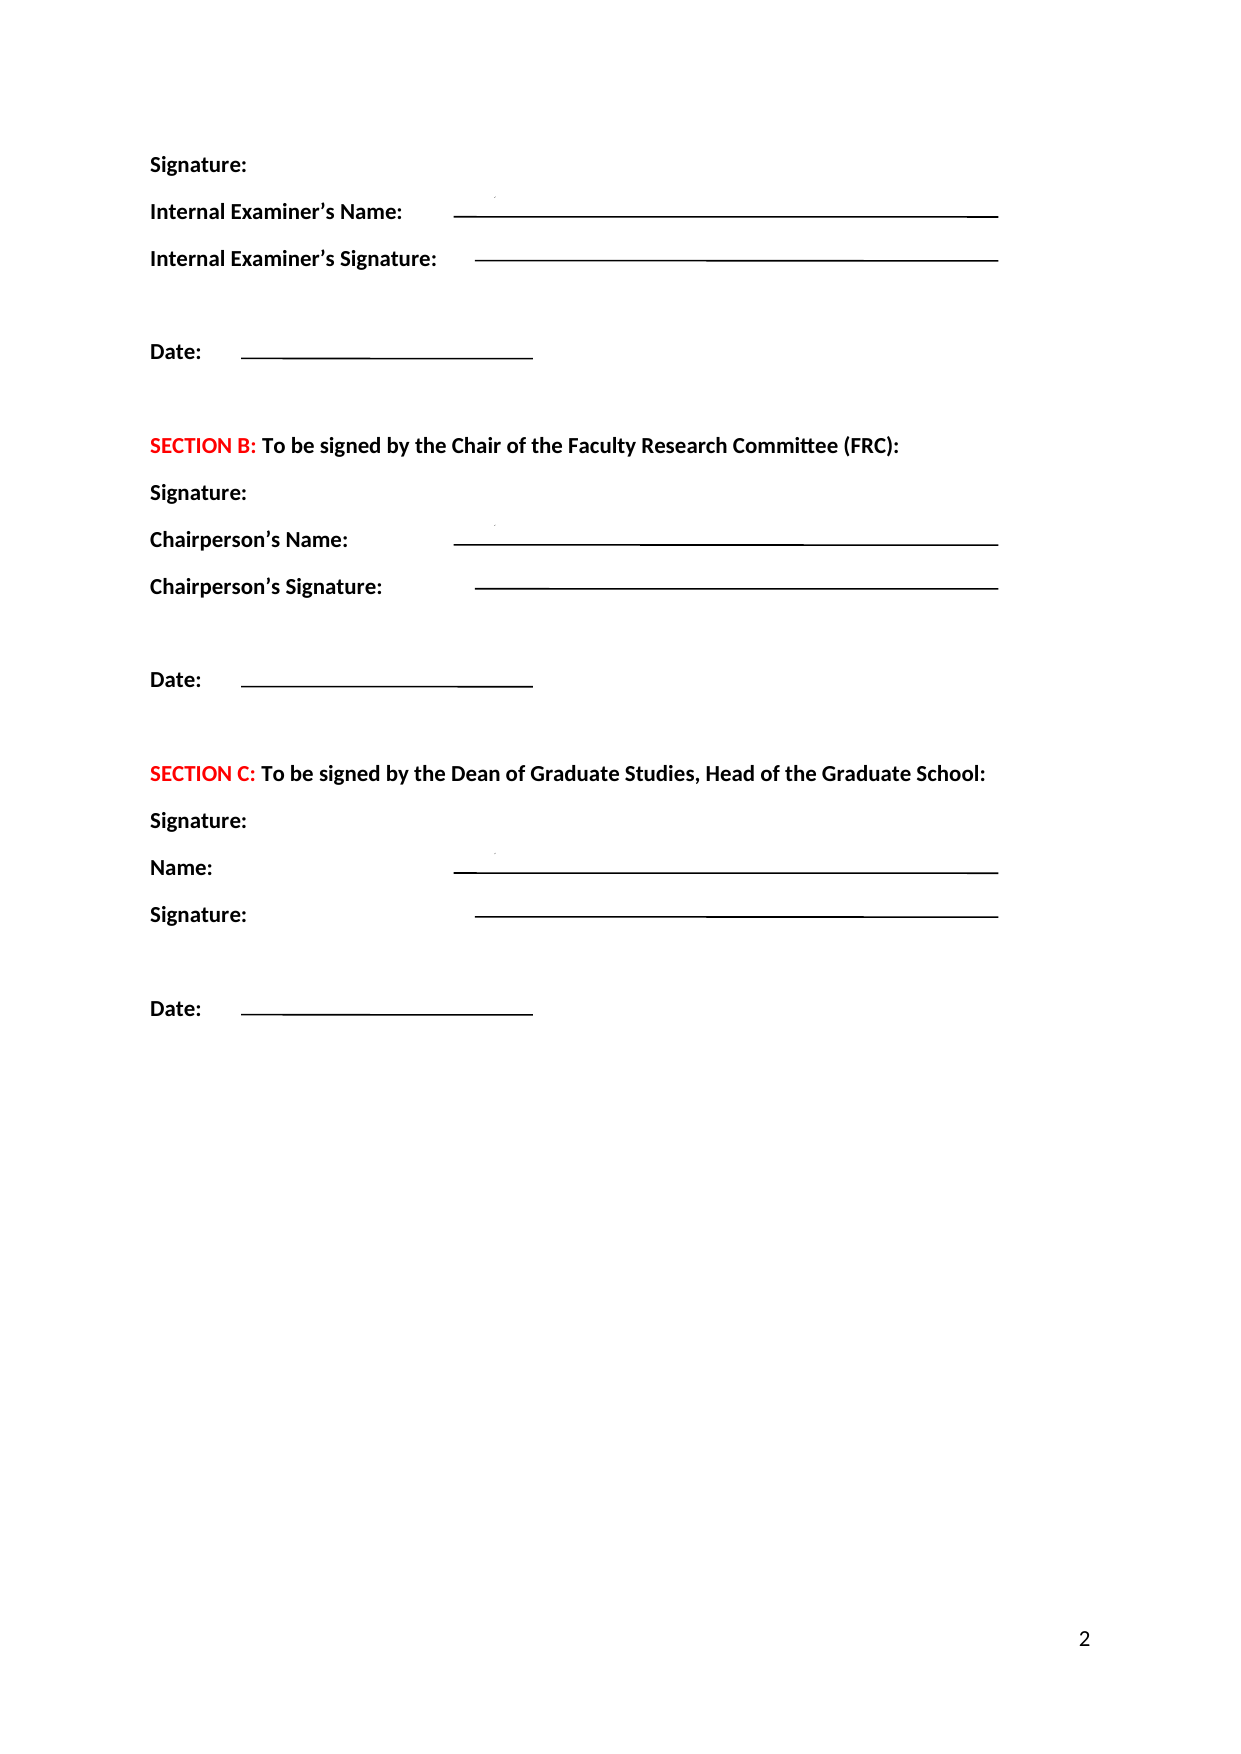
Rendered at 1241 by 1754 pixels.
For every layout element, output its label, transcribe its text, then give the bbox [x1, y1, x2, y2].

text Date: [150, 666, 1090, 694]
text Chairperson’s Name: [150, 525, 1090, 553]
text Date: [150, 994, 1090, 1022]
text Signature: [150, 900, 1090, 928]
text Signature: [150, 478, 1090, 506]
text Signature: [150, 806, 1090, 834]
text Name: [150, 853, 1090, 881]
text Chairperson’s Signature: [150, 572, 1090, 600]
text Date: [150, 337, 1090, 366]
text Internal Examiner’s Name: [150, 197, 1090, 225]
text Signature: [150, 150, 1090, 178]
text SECTION B: To be signed by the Chair of the Faculty Research Committee (FRC): [150, 431, 1090, 459]
text Internal Examiner’s Signature: [150, 244, 1090, 272]
text SECTION C: To be signed by the Dean of Graduate Studies, Head of the Graduate School: [150, 759, 1090, 787]
